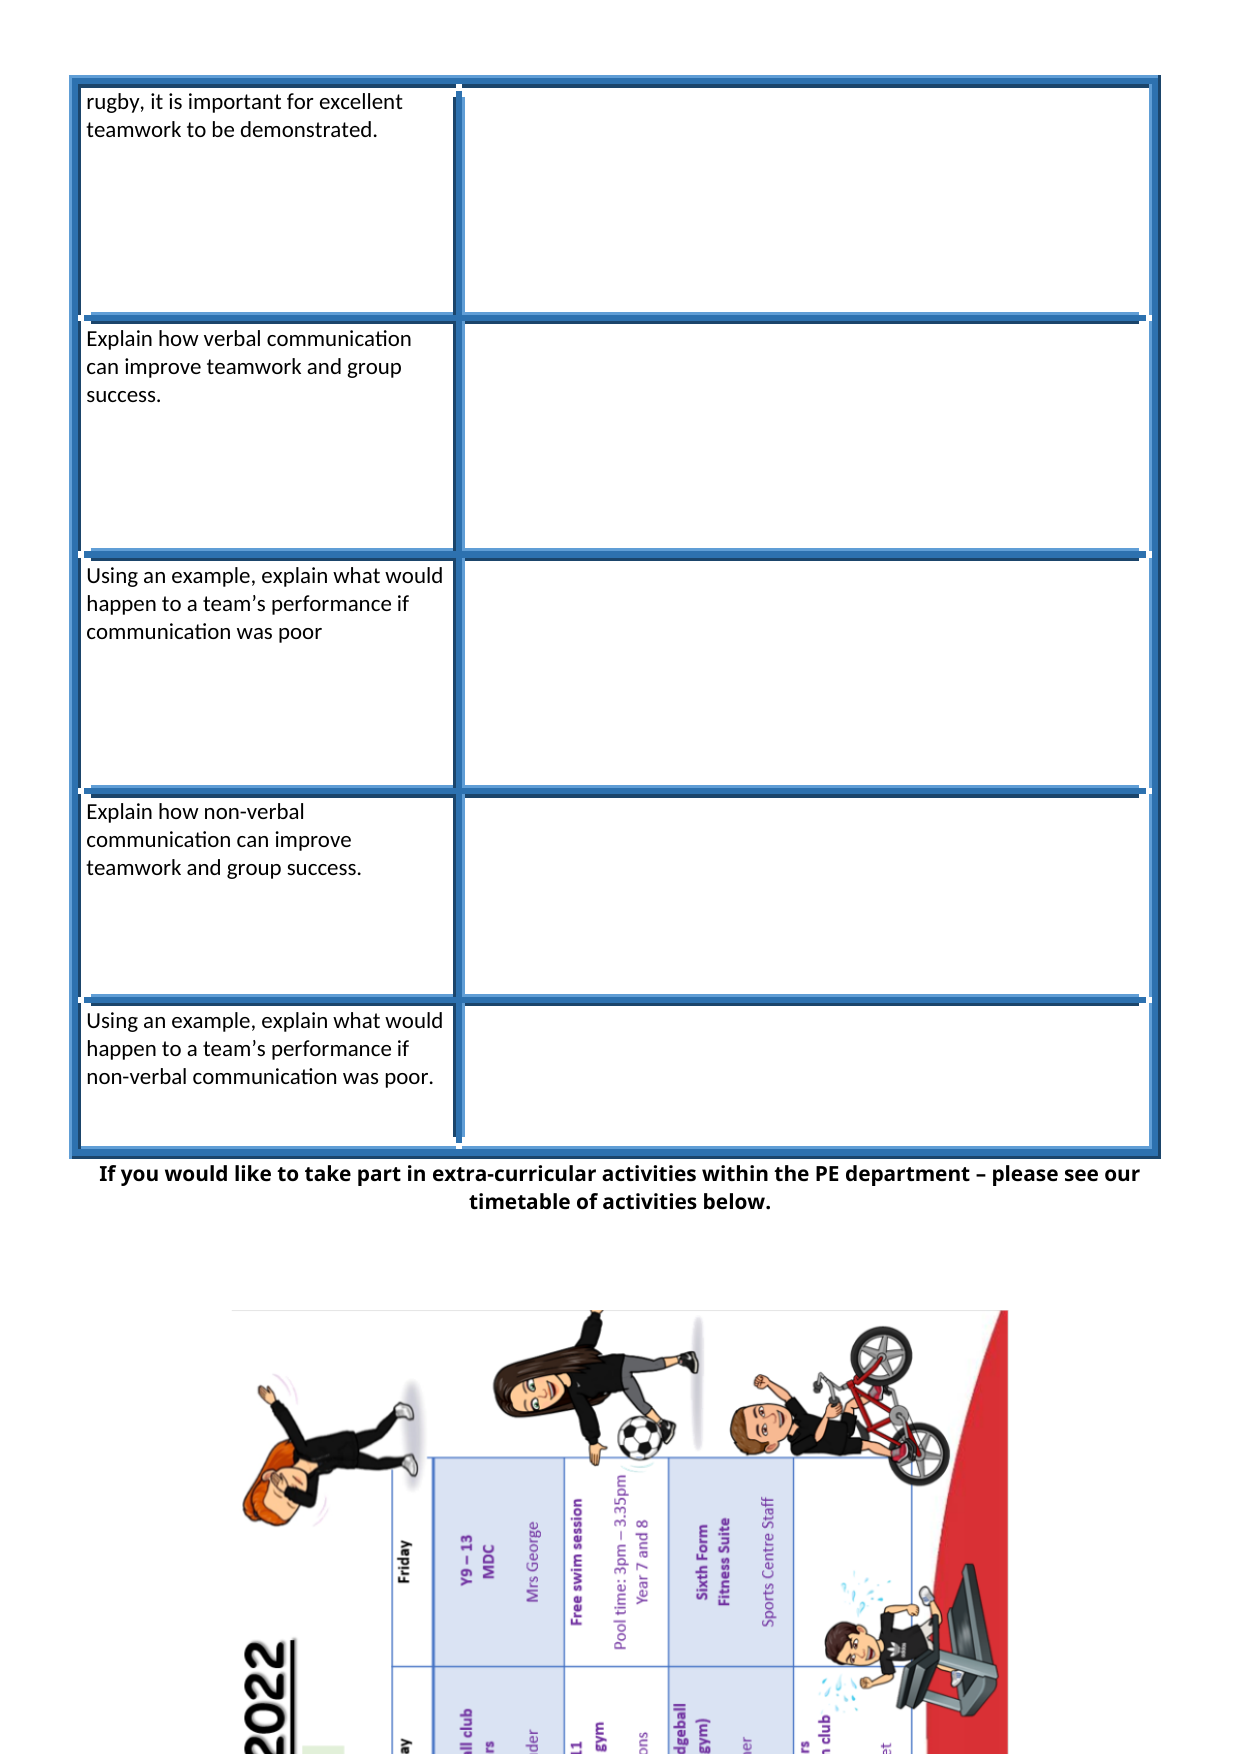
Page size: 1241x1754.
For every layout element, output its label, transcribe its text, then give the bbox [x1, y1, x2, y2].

table_cell Using an example, explain what would happen to a team’s performance if non-verbal communication was poor. [78, 994, 459, 1146]
table_cell [465, 785, 1152, 994]
table_cell [465, 312, 1152, 548]
text If you would like to take part in extra-curricular activities within the PE department – please see our timetable of activities below. [75, 1159, 1165, 1216]
table_cell Using an example, explain what would happen to a team’s performance if communication was poor [78, 548, 453, 785]
picture [232, 1311, 1009, 1754]
table_cell Explain how non-verbal communication can improve teamwork and group success. [78, 785, 453, 994]
table_cell [459, 84, 1149, 312]
table_cell [465, 548, 1152, 785]
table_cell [81, 84, 459, 312]
table_cell Explain how verbal communication can improve teamwork and group success. [78, 312, 453, 548]
table_cell [459, 994, 1152, 1146]
